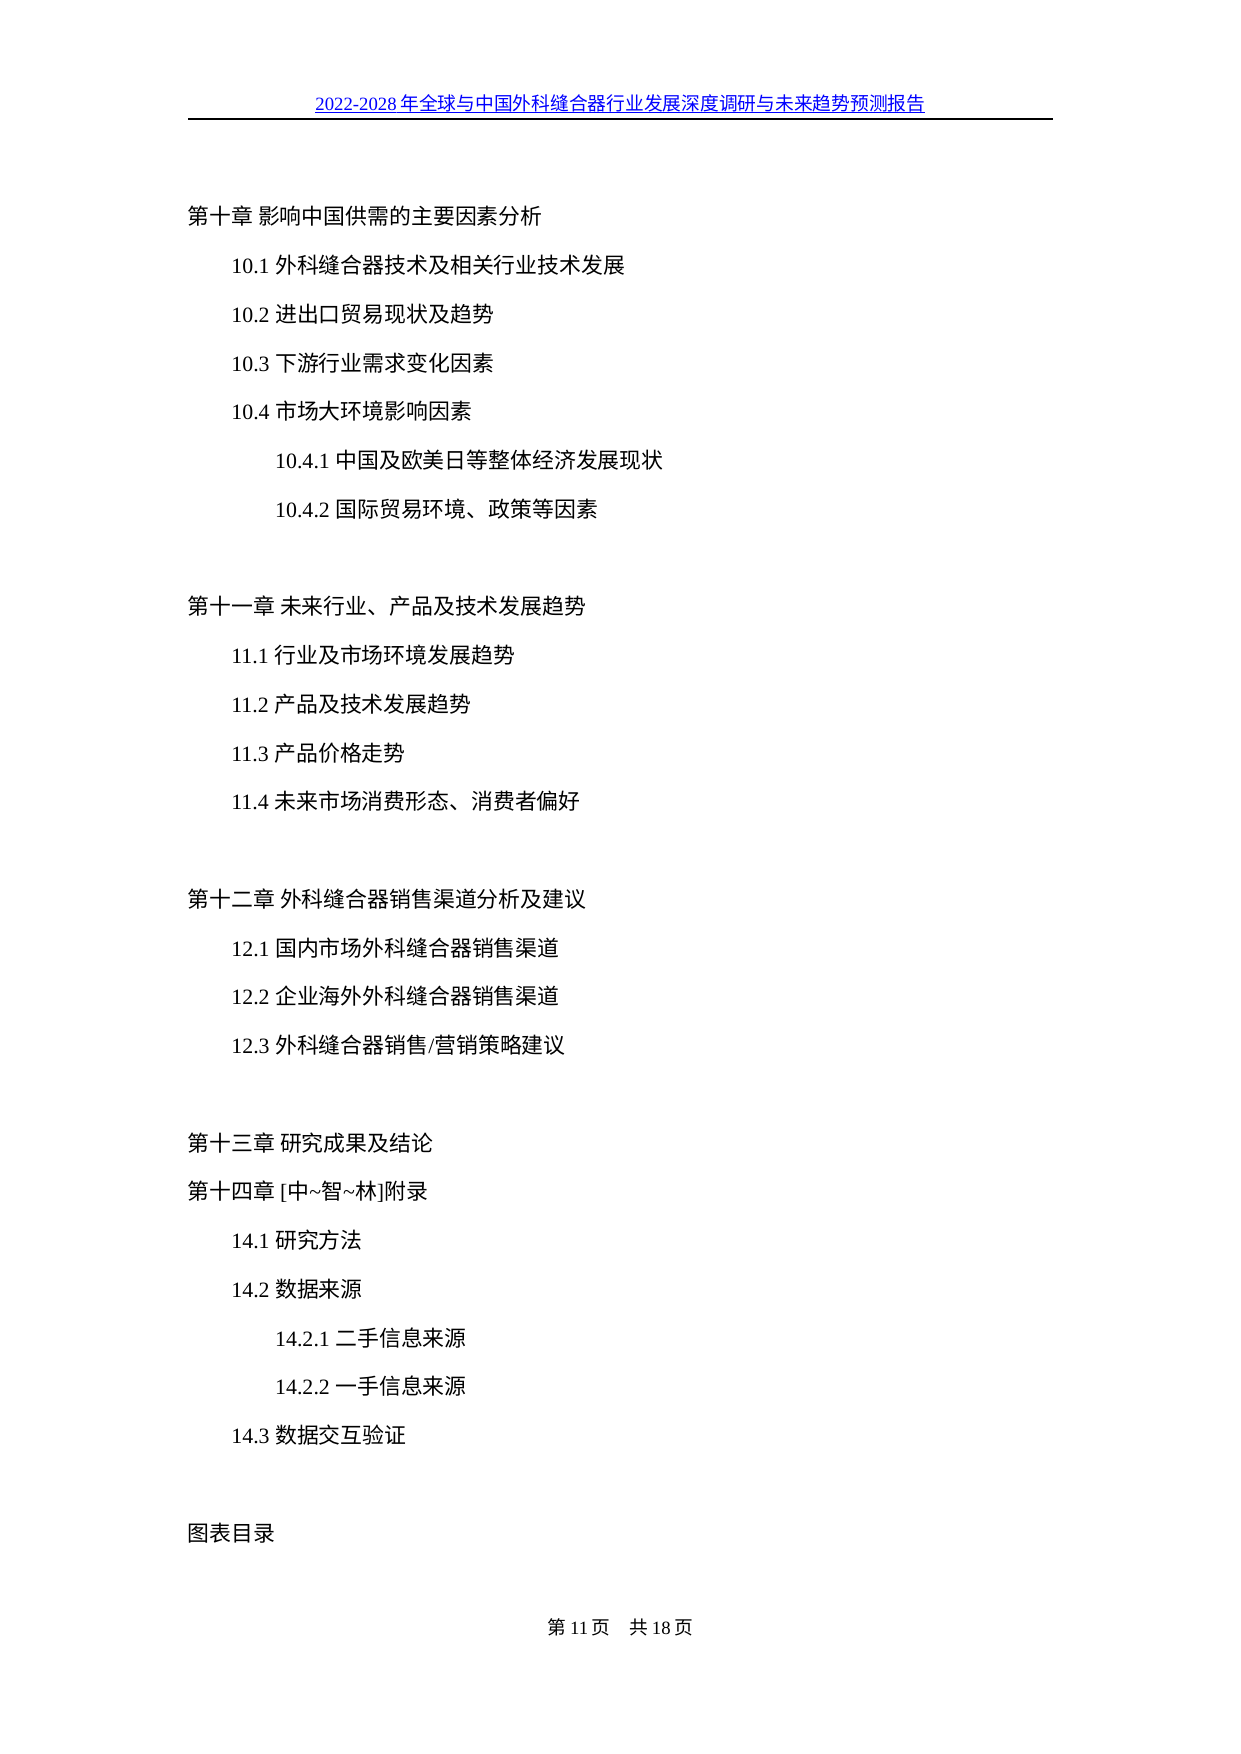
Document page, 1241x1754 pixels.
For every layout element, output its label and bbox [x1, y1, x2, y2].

text [187, 150, 1053, 1548]
